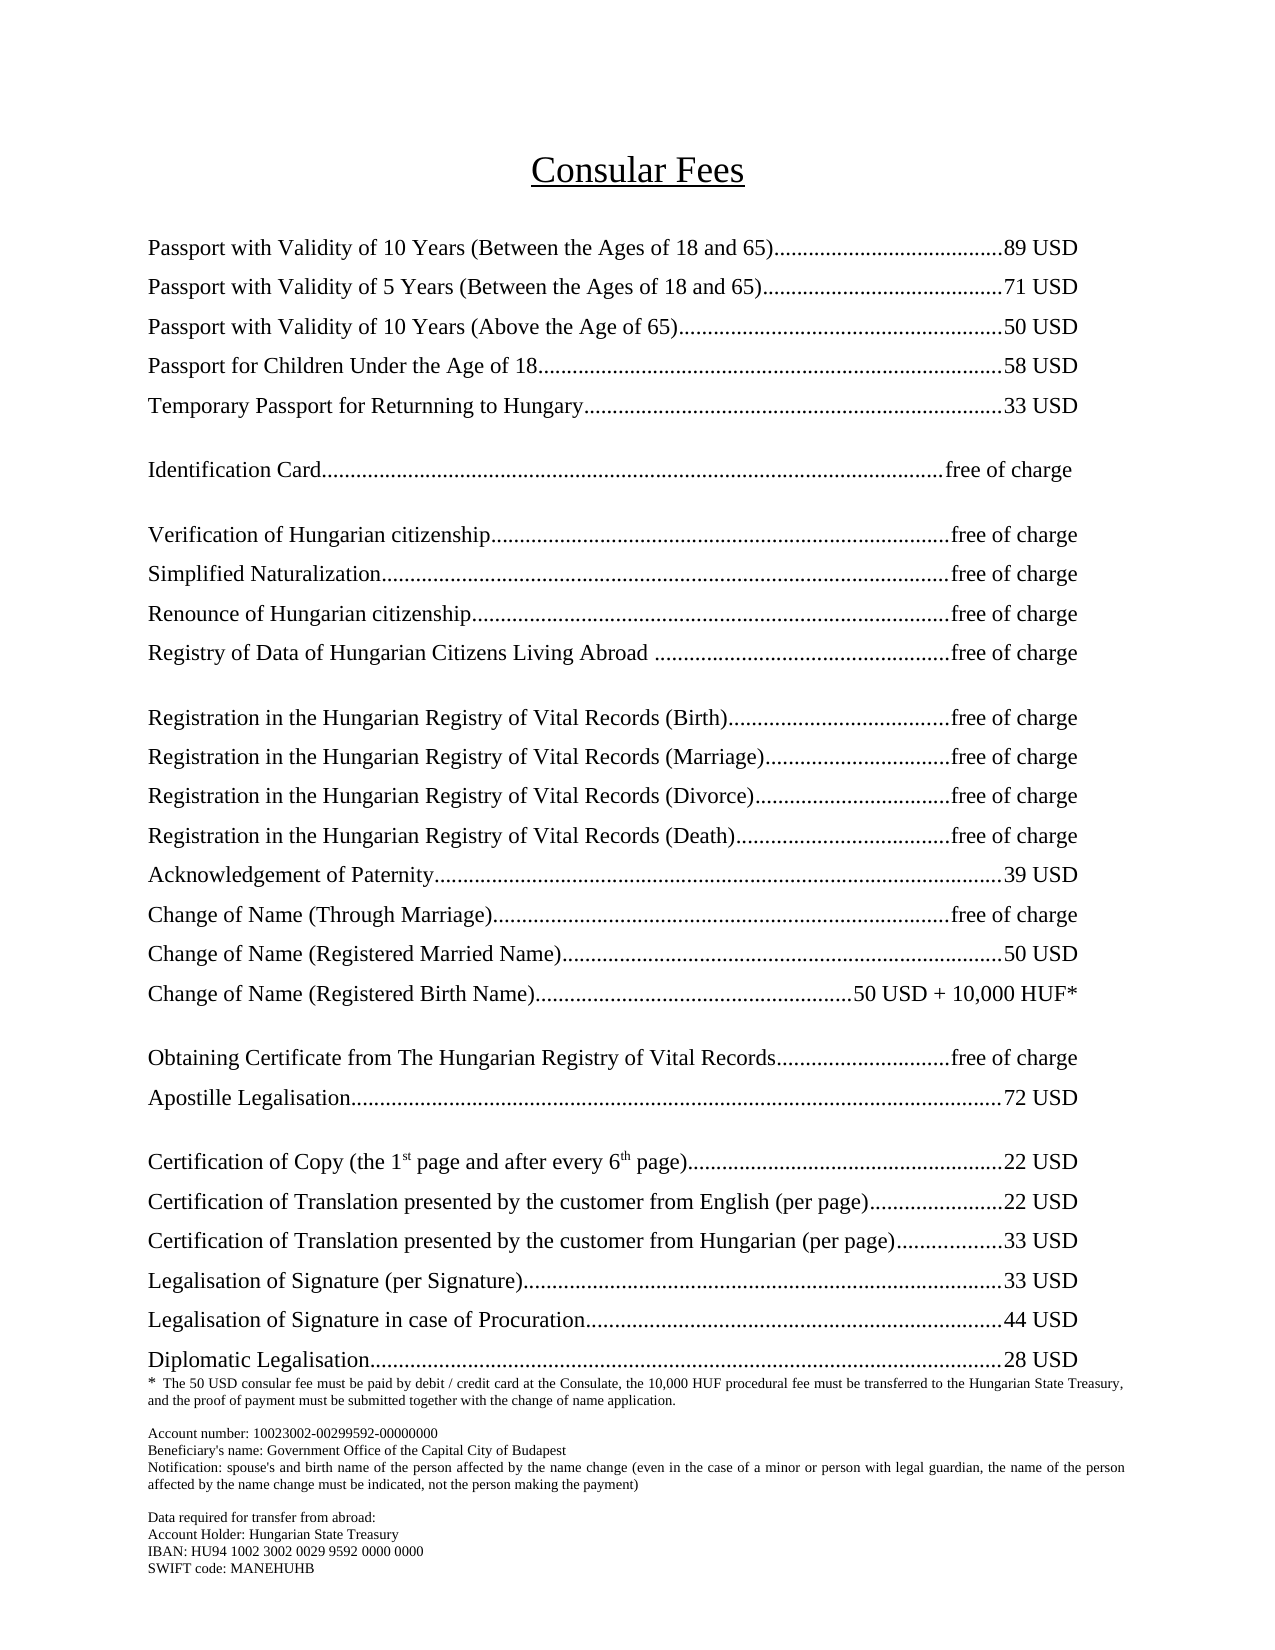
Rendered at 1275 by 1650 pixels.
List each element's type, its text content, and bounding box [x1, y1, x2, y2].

text Verification of Hungarian citizenship free of charge Simplified Naturalization free of charge Renounce of Hungarian citizenship free of charge Registry of Data of Hungarian Citizens Living Abroad free of charge [148, 521, 1127, 666]
text Consular Fees [148, 148, 1127, 191]
text Passport with Validity of 10 Years (Between the Ages of 18 and 65) 89 USD Passport with Validity of 5 Years (Between the Ages of 18 and 65) 71 USD Passport with Validity of 10 Years (Above the Age of 65) 50 USD Passport for Children Under the Age of 18 58 USD Temporary Passport for Returnning to Hungary 33 USD [148, 234, 1127, 418]
text Obtaining Certificate from The Hungarian Registry of Vital Records free of charge Apostille Legalisation 72 USD [148, 1044, 1127, 1110]
text Registration in the Hungarian Registry of Vital Records (Birth) free of charge Registration in the Hungarian Registry of Vital Records (Marriage) free of charge Registration in the Hungarian Registry of Vital Records (Divorce) free of charge Registration in the Hungarian Registry of Vital Records (Death) free of charge Acknowledgement of Paternity 39 USD Change of Name (Through Marriage) free of charge Change of Name (Registered Married Name) 50 USD Change of Name (Registered Birth Name) 50 USD + 10,000 HUF* [148, 704, 1127, 1006]
text Certification of Copy (the 1st page and after every 6th page) 22 USD Certification of Translation presented by the customer from English (per page) 22 USD Certification of Translation presented by the customer from Hungarian (per page) 33 USD Legalisation of Signature (per Signature) 33 USD Legalisation of Signature in case of Procuration 44 USD Diplomatic Legalisation 28 USD [148, 1148, 1127, 1372]
text Identification Card free of charge [148, 456, 1127, 483]
